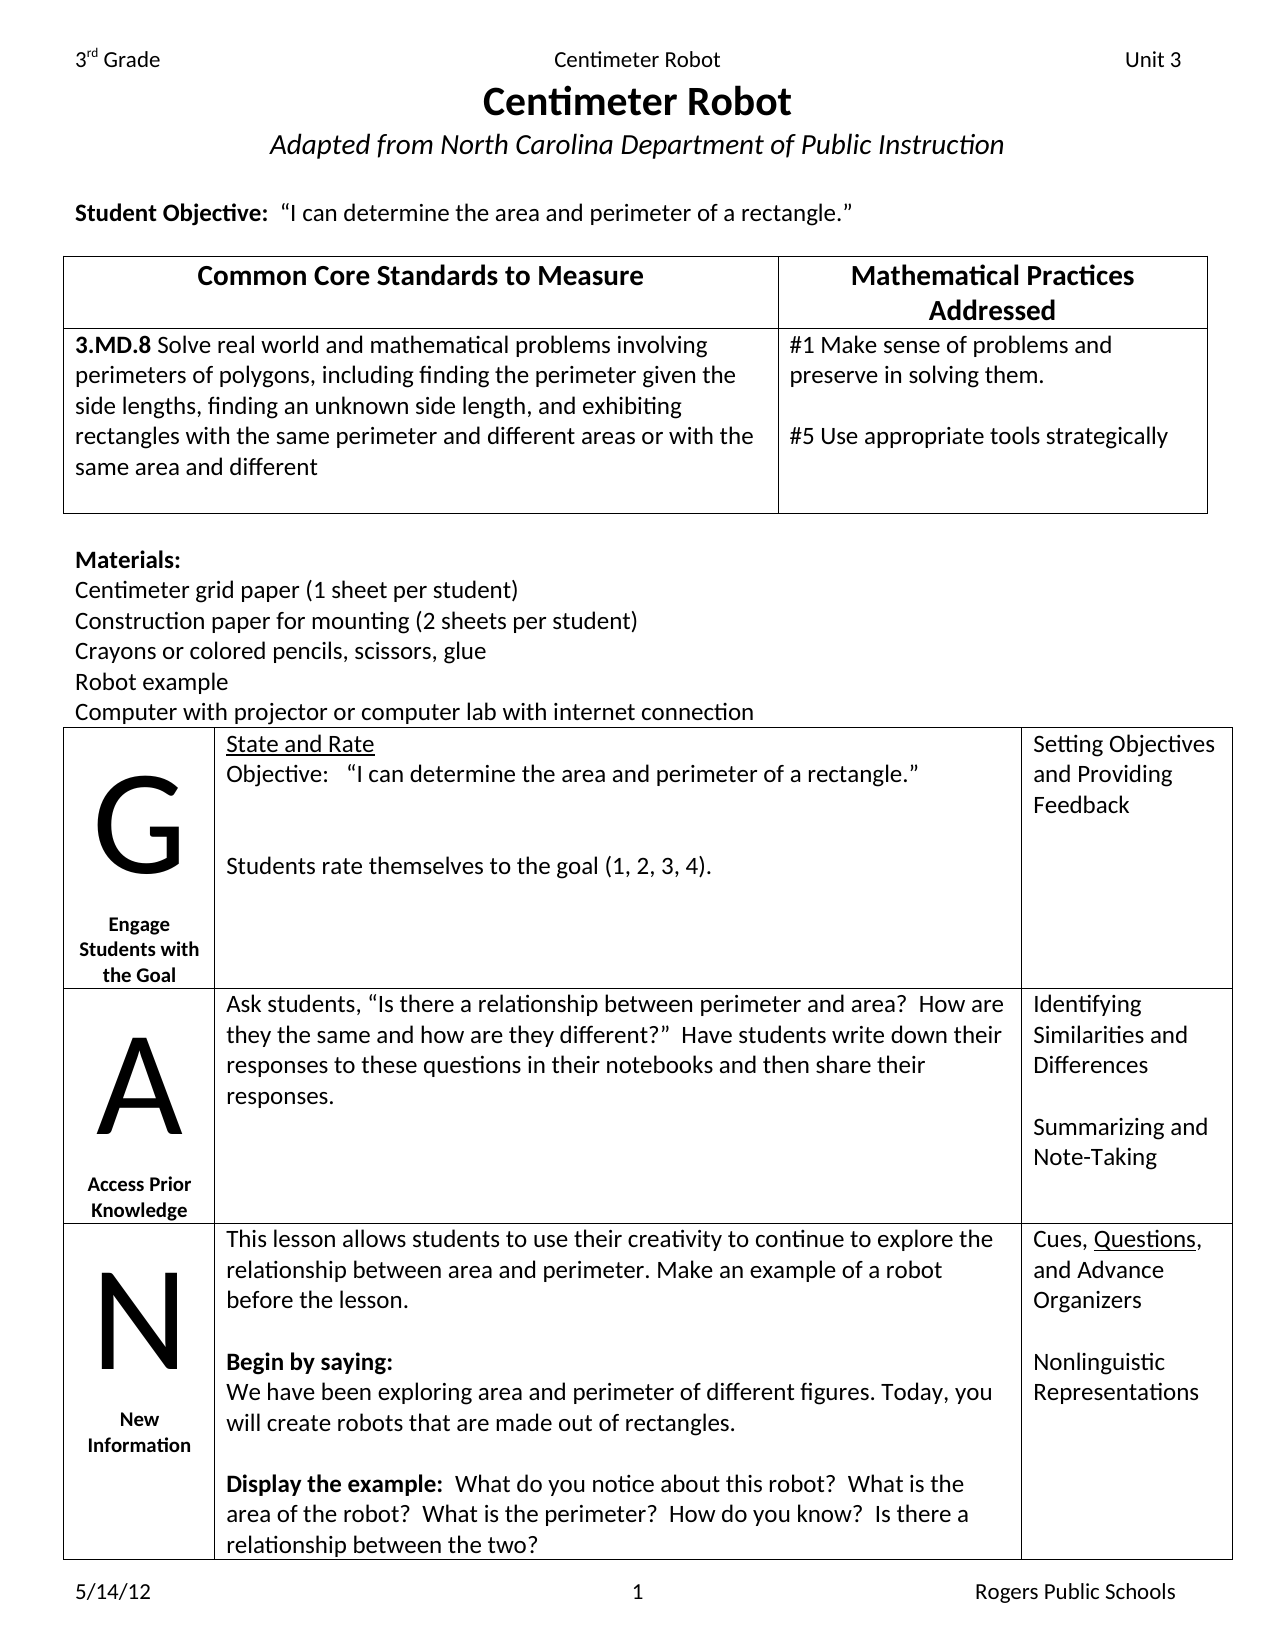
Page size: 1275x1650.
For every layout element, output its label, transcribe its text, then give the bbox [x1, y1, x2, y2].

text Centimeter grid paper (1 sheet per student) [75, 574, 1200, 605]
table_cell #1 Make sense of problems and preserve in solving them. #5 Use appropriate tools strategically [779, 329, 1207, 512]
table_cell Identifying Similarities and Differences Summarizing and Note-Taking [1022, 989, 1232, 1222]
table_header Setting Objectives and Providing Feedback [1022, 728, 1232, 987]
table_header State and Rate Objective: “I can determine the area and perimeter of a rectangle.” Students rate themselves to the goal (1, 2, 3, 4). [215, 728, 1021, 987]
table_cell N New Information [64, 1224, 214, 1559]
text Centimeter Robot [75, 75, 1200, 126]
table_cell A Access Prior Knowledge [64, 989, 214, 1222]
text Computer with projector or computer lab with internet connection [75, 697, 1200, 727]
text Construction paper for mounting (2 sheets per student) [75, 605, 1200, 636]
table_cell Ask students, “Is there a relationship between perimeter and area? How are they the same and how are they different?” Have students write down their responses to these questions in their notebooks and then share their responses. [215, 989, 1021, 1222]
table_cell 3.MD.8 Solve real world and mathematical problems involving perimeters of polygons, including finding the perimeter given the side lengths, finding an unknown side length, and exhibiting rectangles with the same perimeter and different areas or with the same area and different [64, 329, 778, 512]
table_header G Engage Students with the Goal [64, 728, 214, 987]
text Student Objective: “I can determine the area and perimeter of a rectangle.” [75, 197, 1200, 228]
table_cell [1022, 1224, 1232, 1559]
table_header Mathematical Practices Addressed [779, 257, 1207, 328]
text Adapted from North Carolina Department of Public Instruction [75, 126, 1200, 161]
text Robot example [75, 666, 1200, 697]
text Crayons or colored pencils, scissors, glue [75, 636, 1200, 666]
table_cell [215, 1224, 1021, 1559]
table_header Common Core Standards to Measure [64, 257, 778, 328]
text Materials: [75, 544, 1200, 574]
